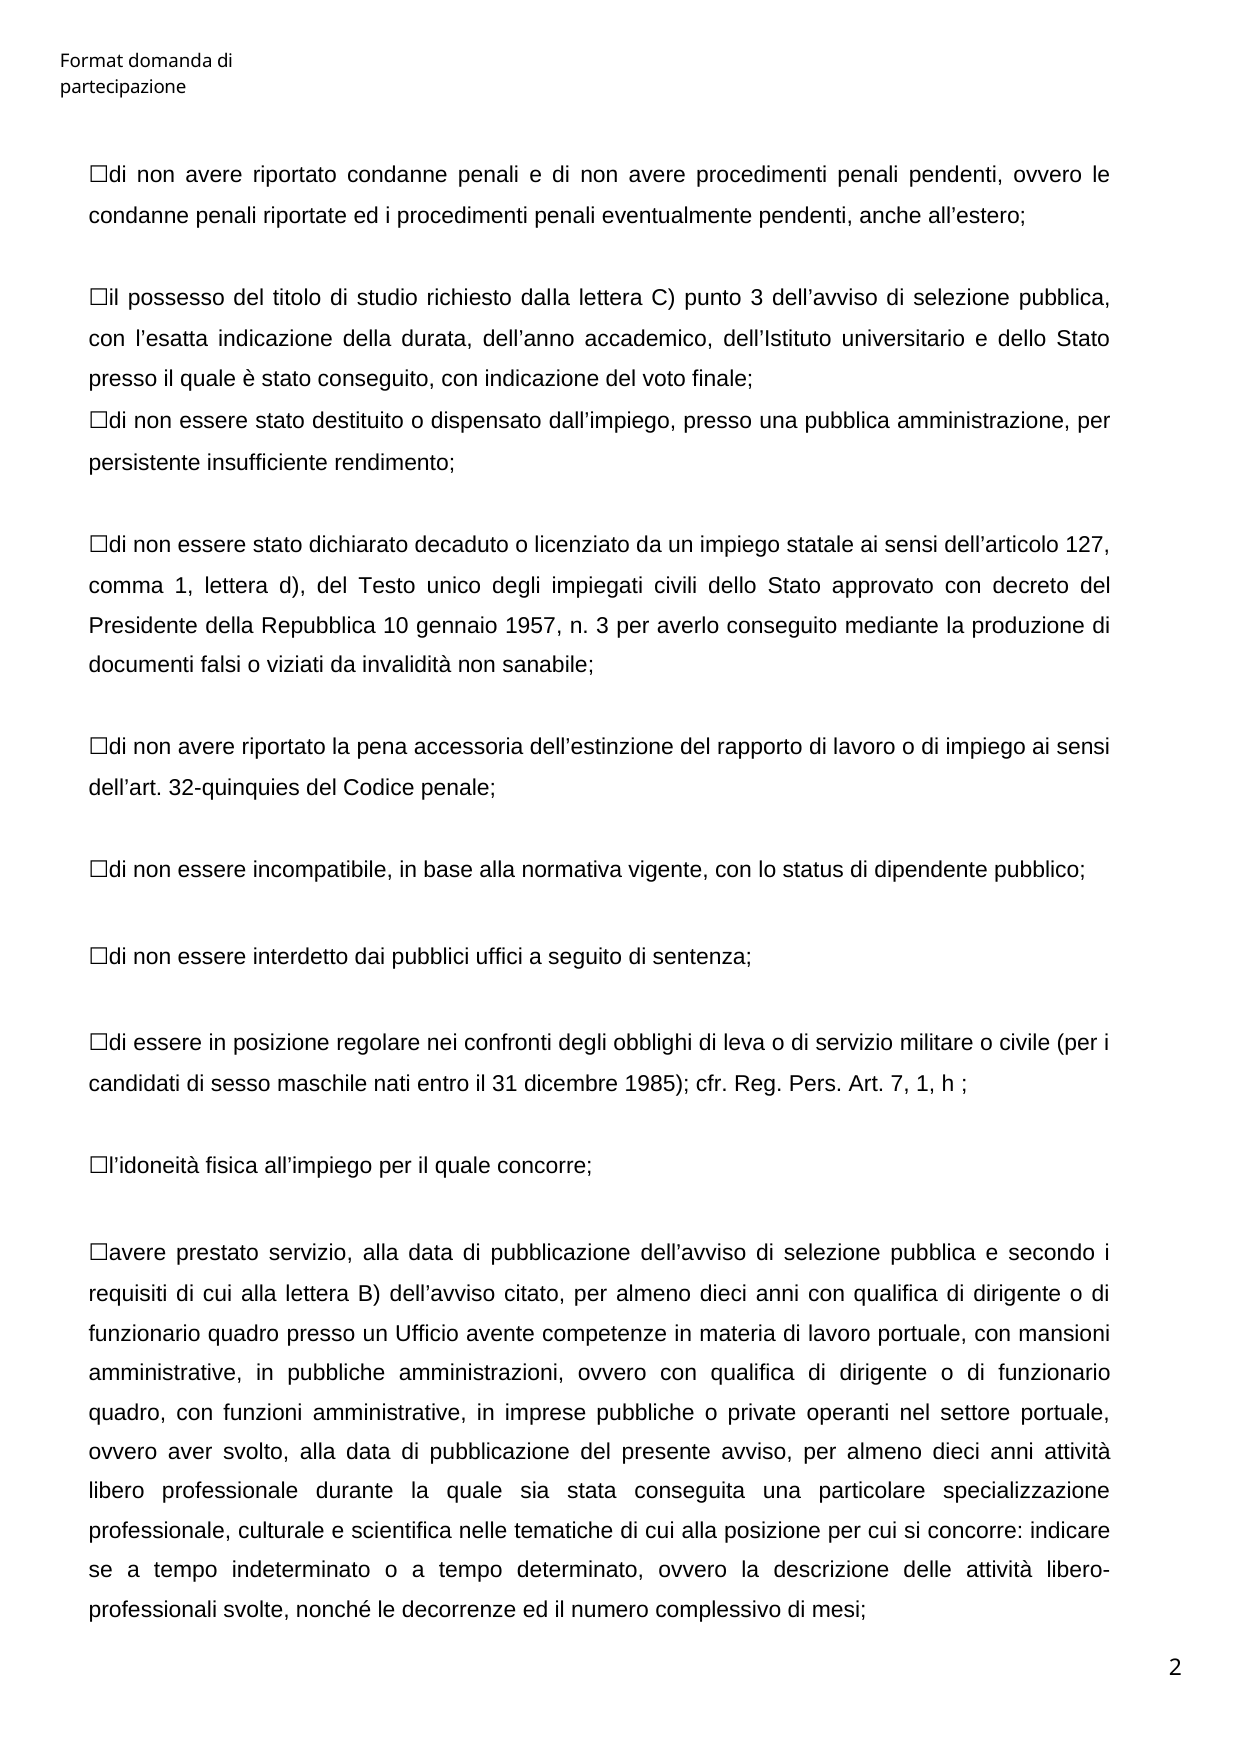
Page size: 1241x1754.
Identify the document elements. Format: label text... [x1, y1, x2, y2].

text di essere in posizione regolare nei confronti degli obblighi di leva o di servizio militare o civile (per i candidati di sesso maschile nati entro il 31 dicembre 1985); cfr. Reg. Pers. Art. 7, 1, h ; [88, 1026, 1111, 1097]
text di non essere stato dichiarato decaduto o licenziato da un impiego statale ai sensi dell’articolo 127, comma 1, lettera d), del Testo unico degli impiegati civili dello Stato approvato con decreto del Presidente della Repubblica 10 gennaio 1957, n. 3 per averlo conseguito mediante la produzione di documenti falsi o viziati da invalidità non sanabile; [88, 528, 1111, 677]
text di non avere riportato la pena accessoria dell’estinzione del rapporto di lavoro o di impiego ai sensi dell’art. 32-quinquies del Codice penale; [88, 730, 1111, 801]
text di non essere incompatibile, in base alla normativa vigente, con lo status di dipendente pubblico; [88, 853, 1111, 884]
text avere prestato servizio, alla data di pubblicazione dell’avviso di selezione pubblica e secondo i requisiti di cui alla lettera B) dell’avviso citato, per almeno dieci anni con qualifica di dirigente o di funzionario quadro presso un Ufficio avente competenze in materia di lavoro portuale, con mansioni amministrative, in pubbliche amministrazioni, ovvero con qualifica di dirigente o di funzionario quadro, con funzioni amministrative, in imprese pubbliche o private operanti nel settore portuale, ovvero aver svolto, alla data di pubblicazione del presente avviso, per almeno dieci anni attività libero professionale durante la quale sia stata conseguita una particolare specializzazione professionale, culturale e scientifica nelle tematiche di cui alla posizione per cui si concorre: indicare se a tempo indeterminato o a tempo determinato, ovvero la descrizione delle attività libero-professionali svolte, nonché le decorrenze ed il numero complessivo di mesi; [88, 1236, 1111, 1622]
text di non essere interdetto dai pubblici uffici a seguito di sentenza; [88, 940, 1111, 971]
text il possesso del titolo di studio richiesto dalla lettera C) punto 3 dell’avviso di selezione pubblica, con l’esatta indicazione della durata, dell’anno accademico, dell’Istituto universitario e dello Stato presso il quale è stato conseguito, con indicazione del voto finale; [88, 281, 1111, 391]
text di non essere stato destituito o dispensato dall’impiego, presso una pubblica amministrazione, per persistente insufficiente rendimento; [88, 404, 1111, 475]
text di non avere riportato condanne penali e di non avere procedimenti penali pendenti, ovvero le condanne penali riportate ed i procedimenti penali eventualmente pendenti, anche all’estero; [88, 158, 1111, 228]
text l’idoneità fisica all’impiego per il quale concorre; [88, 1149, 1111, 1181]
